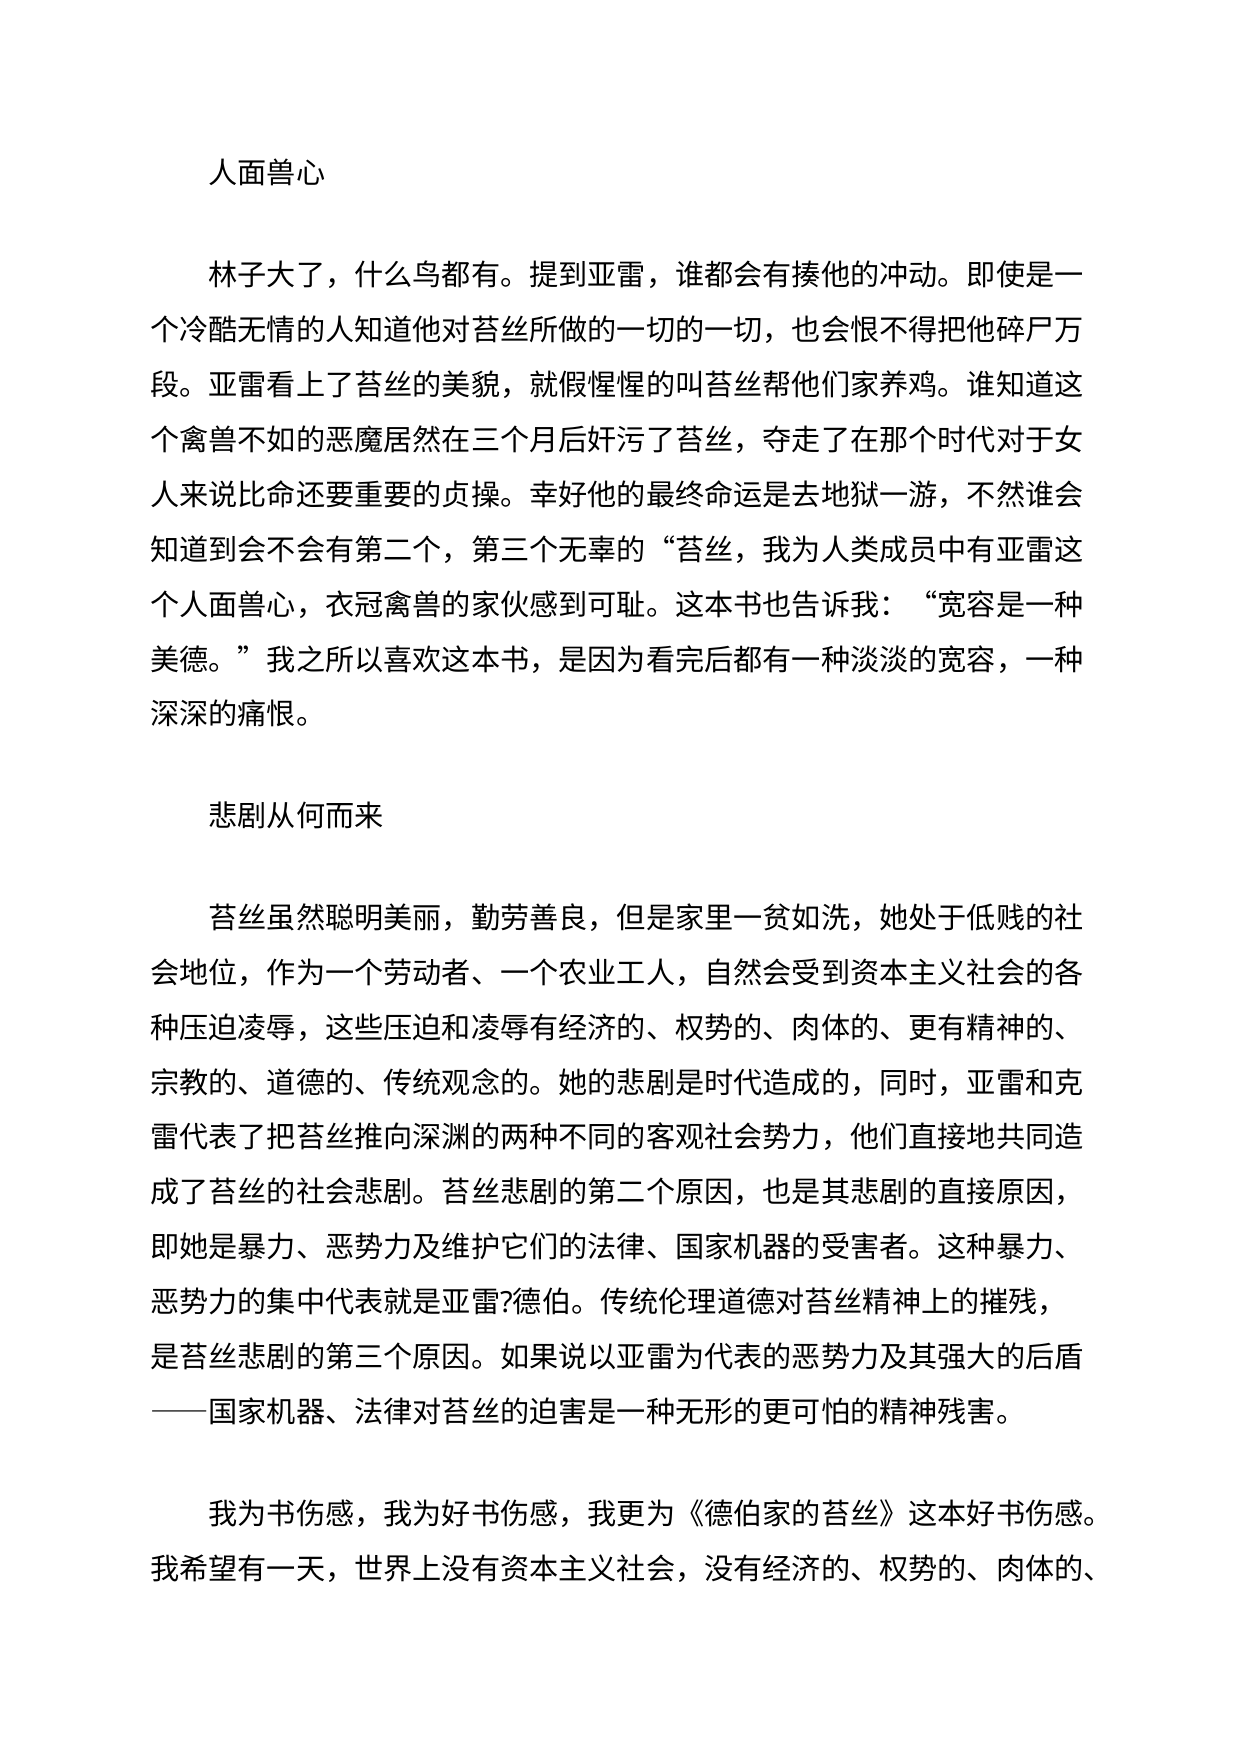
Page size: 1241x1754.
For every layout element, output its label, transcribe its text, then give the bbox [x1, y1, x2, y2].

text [150, 1490, 1090, 1588]
text 林子大了，什么鸟都有。提到亚雷，谁都会有揍他的冲动。即使是一个冷酷无情的人知道他对苔丝所做的一切的一切，也会恨不得把他碎尸万段。亚雷看上了苔丝的美貌，就假惺惺的叫苔丝帮他们家养鸡。谁知道这个禽兽不如的恶魔居然在三个月后奸污了苔丝，夺走了在那个时代对于女人来说比命还要重要的贞操。幸好他的最终命运是去地狱一游，不然谁会知道到会不会有第二个，第三个无辜的“苔丝，我为人类成员中有亚雷这个人面兽心，衣冠禽兽的家伙感到可耻。这本书也告诉我：“宽容是一种美德。”我之所以喜欢这本书，是因为看完后都有一种淡淡的宽容，一种深深的痛恨。 [150, 252, 1090, 733]
text 苔丝虽然聪明美丽，勤劳善良，但是家里一贫如洗，她处于低贱的社会地位，作为一个劳动者、一个农业工人，自然会受到资本主义社会的各种压迫凌辱，这些压迫和凌辱有经济的、权势的、肉体的、更有精神的、宗教的、道德的、传统观念的。她的悲剧是时代造成的，同时，亚雷和克雷代表了把苔丝推向深渊的两种不同的客观社会势力，他们直接地共同造成了苔丝的社会悲剧。苔丝悲剧的第二个原因，也是其悲剧的直接原因，即她是暴力、恶势力及维护它们的法律、国家机器的受害者。这种暴力、恶势力的集中代表就是亚雷?德伯。传统伦理道德对苔丝精神上的摧残，是苔丝悲剧的第三个原因。如果说以亚雷为代表的恶势力及其强大的后盾——国家机器、法律对苔丝的迫害是一种无形的更可怕的精神残害。 [150, 894, 1090, 1431]
text 人面兽心 [150, 150, 1090, 192]
text 悲剧从何而来 [150, 793, 1090, 835]
